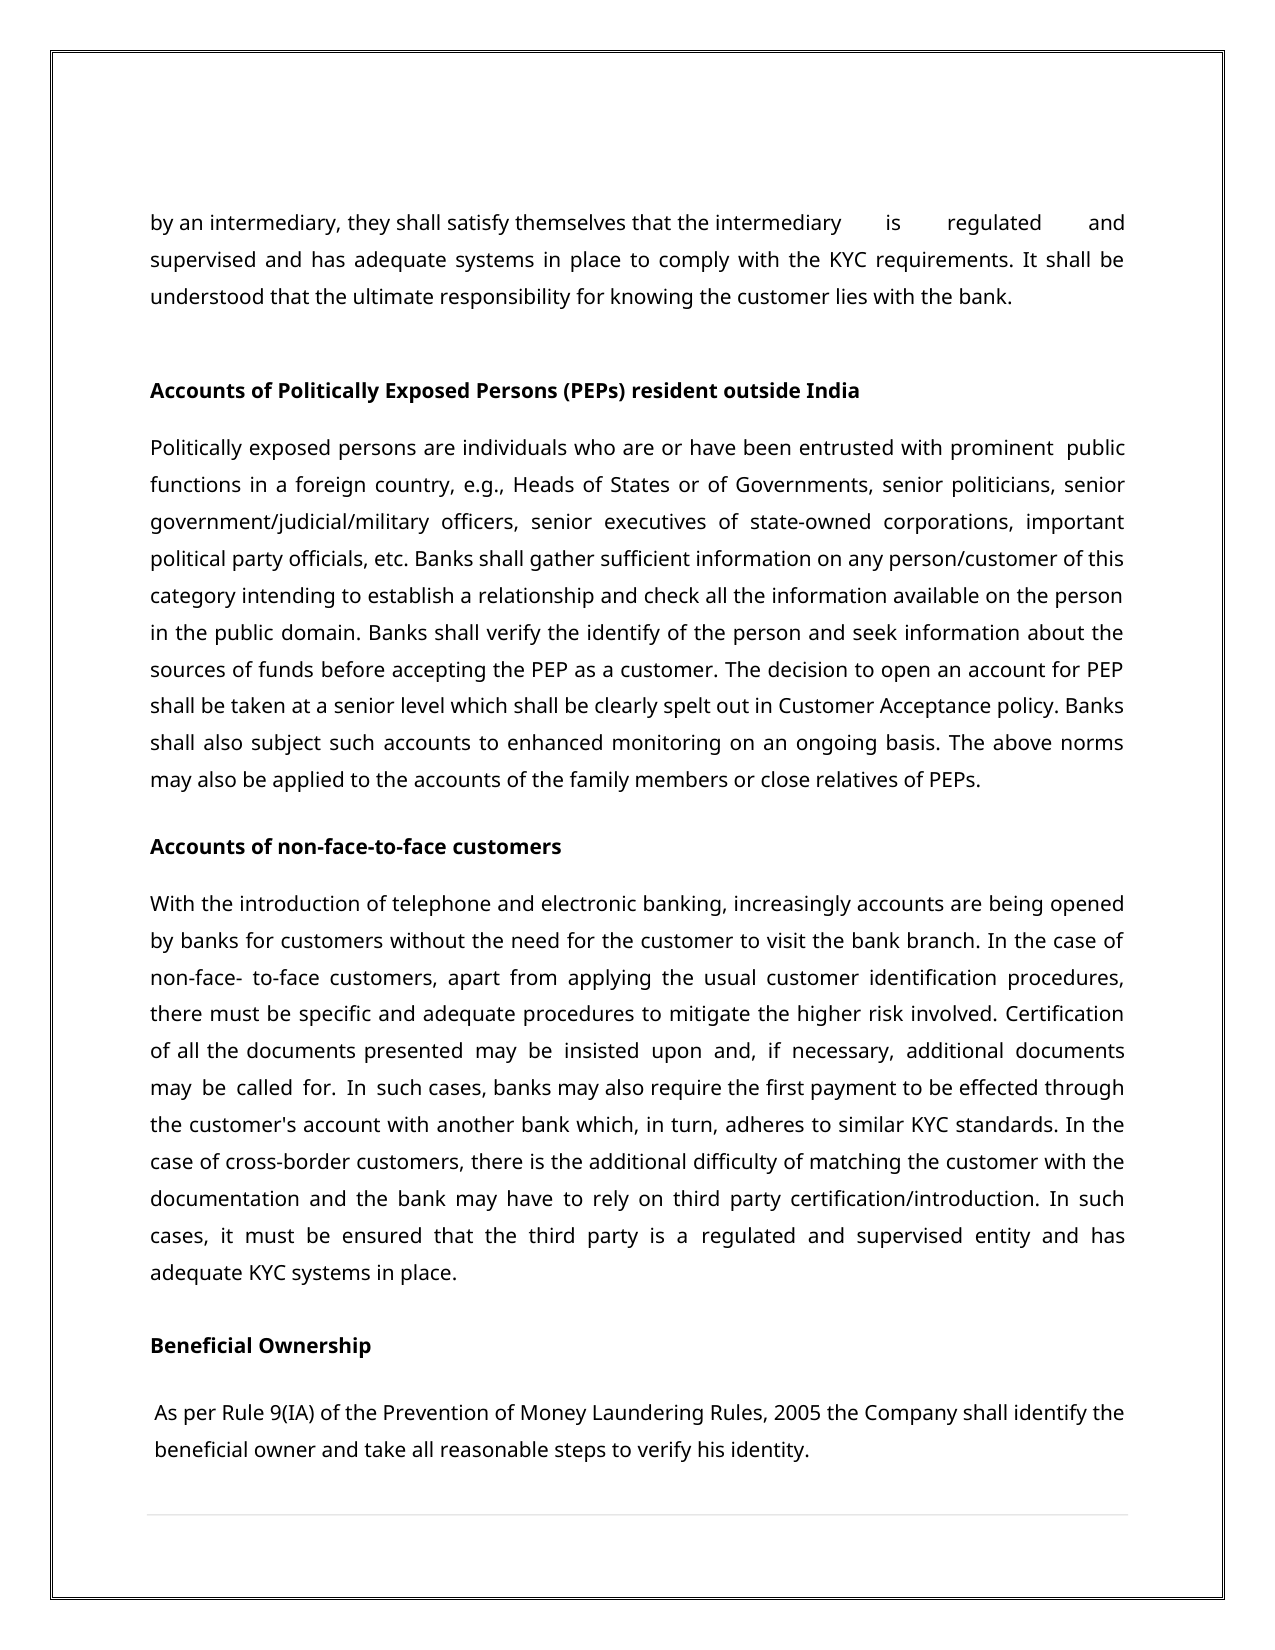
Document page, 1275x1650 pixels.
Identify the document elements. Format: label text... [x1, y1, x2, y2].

text Politically exposed persons are individuals who are or have been entrusted with prominent public functions in a foreign country, e.g., Heads of States or of Governments, senior politicians, senior government/judicial/military officers, senior executives of state-owned corporations, important political party officials, etc. Banks shall gather sufficient information on any person/customer of this category intending to establish a relationship and check all the information available on the person in the public domain. Banks shall verify the identify of the person and seek information about the sources of funds before accepting the PEP as a customer. The decision to open an account for PEP shall be taken at a senior level which shall be clearly spelt out in Customer Acceptance policy. Banks shall also subject such accounts to enhanced monitoring on an ongoing basis. The above norms may also be applied to the accounts of the family members or close relatives of PEPs. [150, 433, 1126, 794]
subtitle Accounts of Politically Exposed Persons (PEPs) resident outside India [150, 376, 1156, 405]
subtitle Beneficial Ownership [150, 1331, 1156, 1360]
text As per Rule 9(IA) of the Prevention of Money Laundering Rules, 2005 the Company shall identify the beneficial owner and take all reasonable steps to verify his identity. [154, 1398, 1125, 1463]
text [150, 208, 1126, 311]
text With the introduction of telephone and electronic banking, increasingly accounts are being opened by banks for customers without the need for the customer to visit the bank branch. In the case of non-face- to-face customers, apart from applying the usual customer identification procedures, there must be specific and adequate procedures to mitigate the higher risk involved. Certification of all the documents presented may be insisted upon and, if necessary, additional documents may be called for. In such cases, banks may also require the first payment to be effected through the customer's account with another bank which, in turn, adheres to similar KYC standards. In the case of cross-border customers, there is the additional difficulty of matching the customer with the documentation and the bank may have to rely on third party certification/introduction. In such cases, it must be ensured that the third party is a regulated and supervised entity and has adequate KYC systems in place. [150, 889, 1126, 1286]
subtitle Accounts of non-face-to-face customers [150, 832, 1156, 860]
